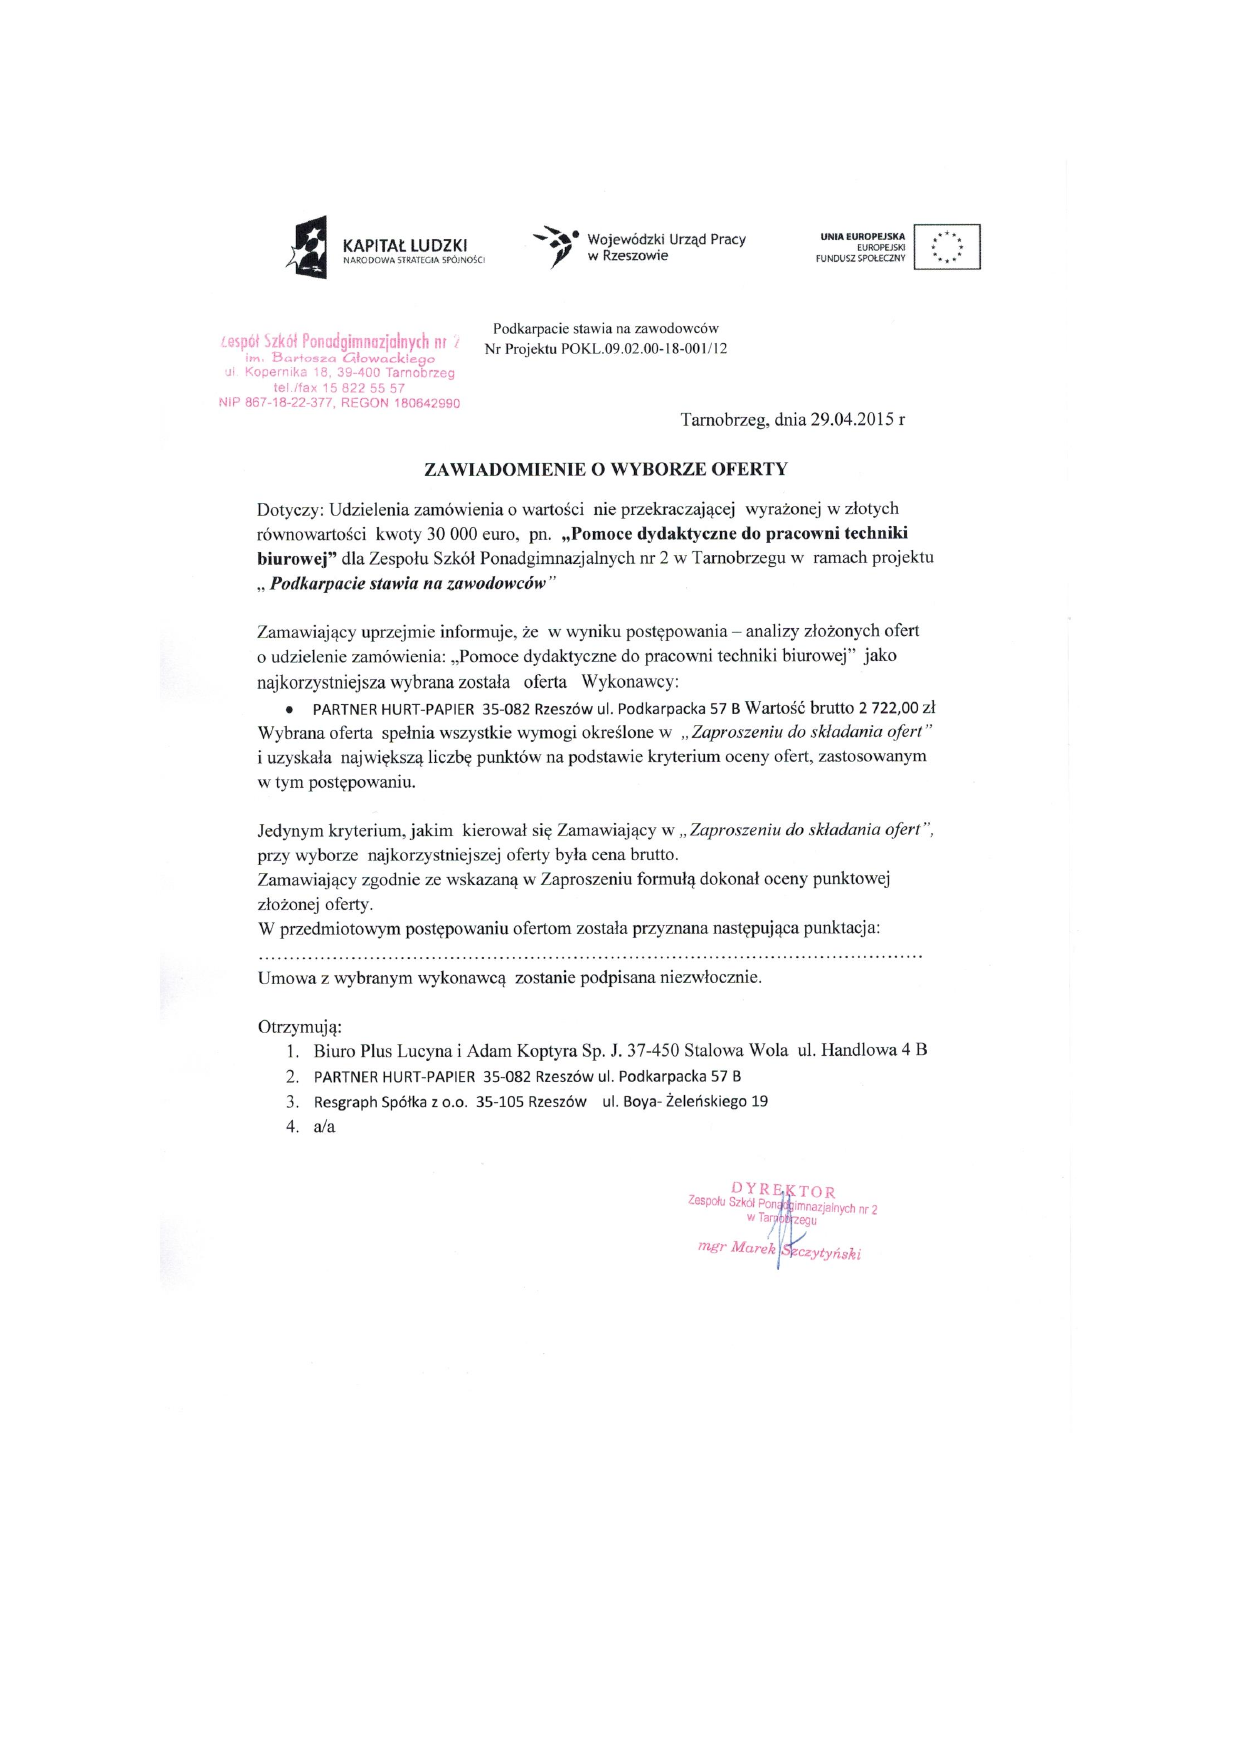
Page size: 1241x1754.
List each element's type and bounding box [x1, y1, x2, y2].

picture [147, 147, 1093, 1447]
